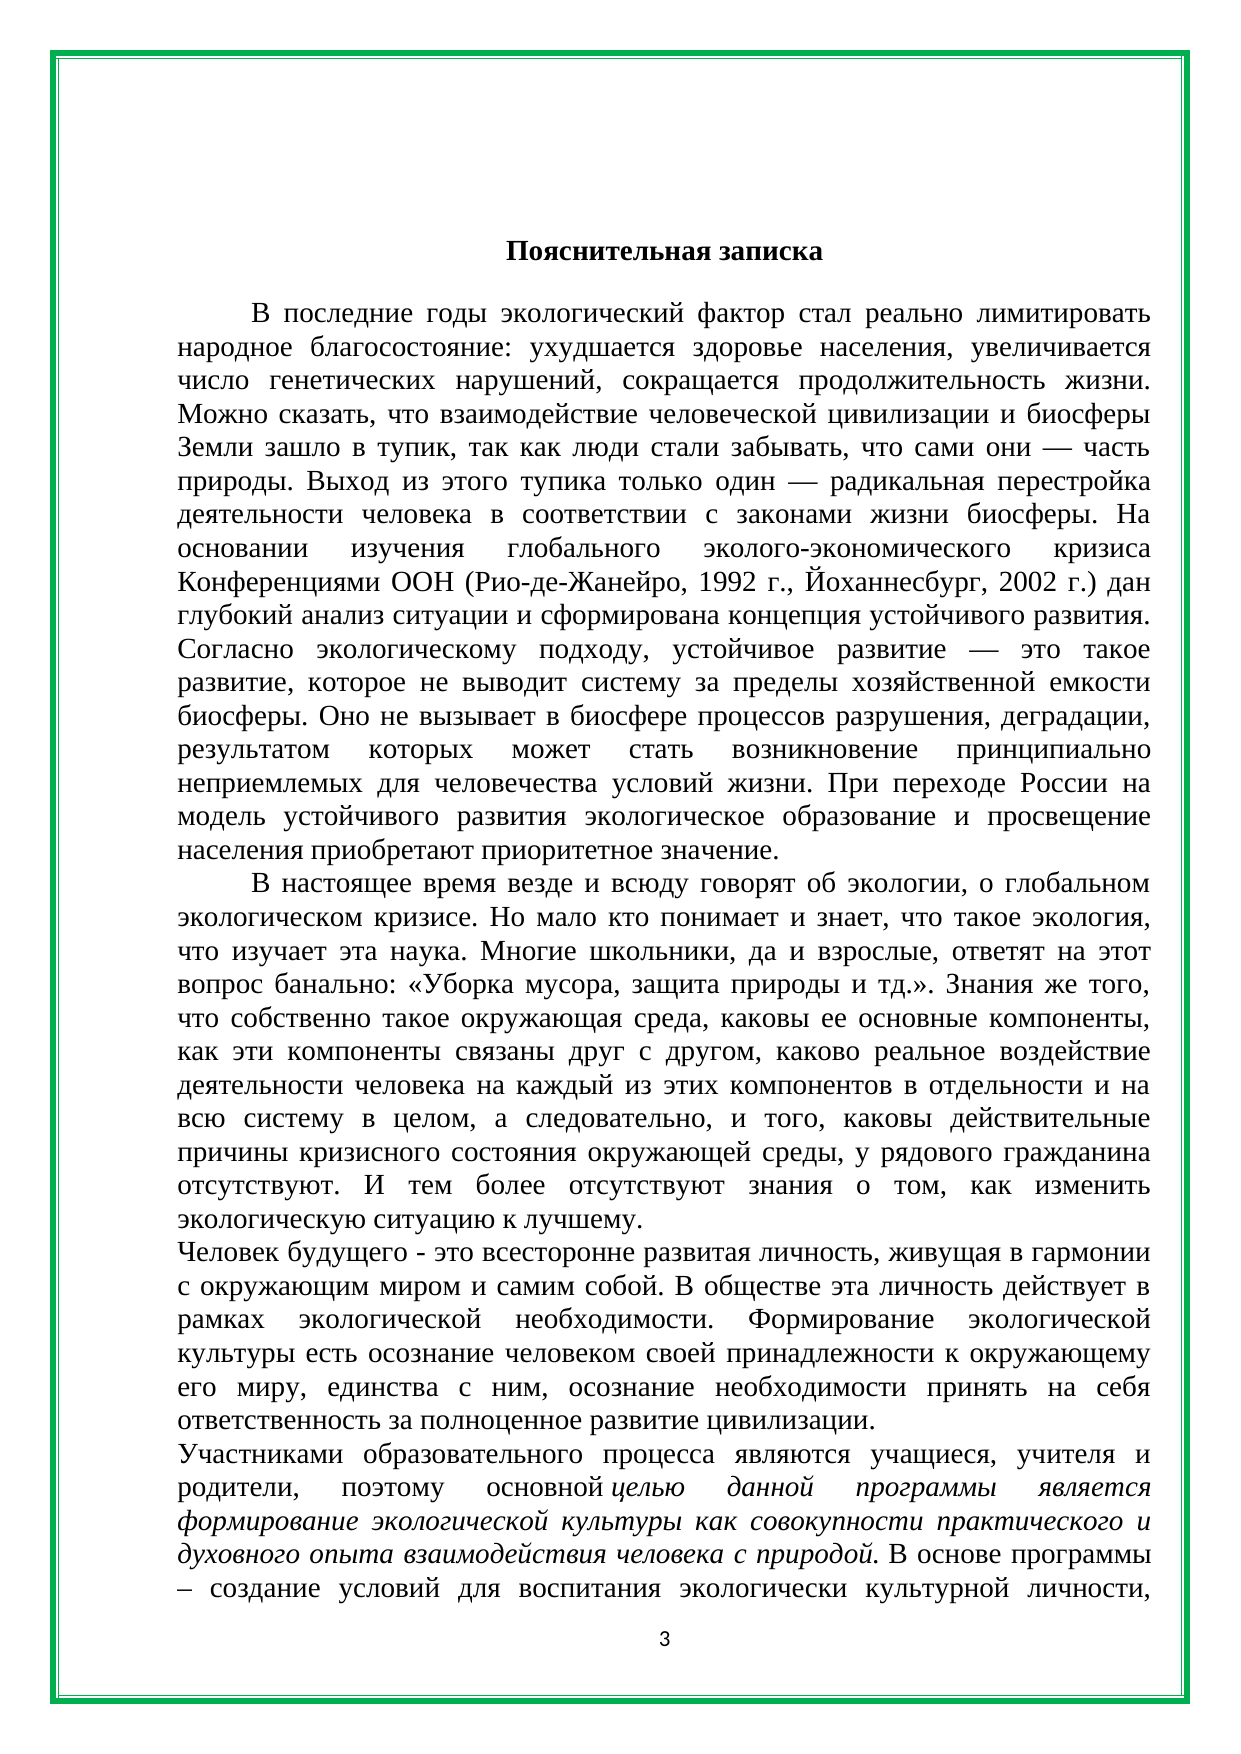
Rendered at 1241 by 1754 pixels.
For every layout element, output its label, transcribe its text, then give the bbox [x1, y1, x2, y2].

text Пояснительная записка [177, 233, 1152, 267]
text В настоящее время везде и всюду говорят об экологии, о глобальном экологическом кризисе. Но мало кто понимает и знает, что такое экология, что изучает эта наука. Многие школьники, да и взрослые, ответят на этот вопрос банально: «Уборка мусора, защита природы и тд.». Знания же того, что собственно такое окружающая среда, каковы ее основные компоненты, как эти компоненты связаны друг с другом, каково реальное воздействие деятельности человека на каждый из этих компонентов в отдельности и на всю систему в целом, а следовательно, и того, каковы действительные причины кризисного состояния окружающей среды, у рядового гражданина отсутствуют. И тем более отсутствуют знания о том, как изменить экологическую ситуацию к лучшему. [177, 866, 1152, 1234]
text Человек будущего - это всесторонне развитая личность, живущая в гармонии с окружающим миром и самим собой. В обществе эта личность действует в рамках экологической необходимости. Формирование экологической культуры есть осознание человеком своей принадлежности к окружающему его миру, единства с ним, осознание необходимости принять на себя ответственность за полноценное развитие цивилизации. [177, 1234, 1152, 1436]
text В последние годы экологический фактор стал реально лимитировать народное благосостояние: ухудшается здоровье населения, увеличивается число генетических нарушений, сокращается продолжительность жизни. Можно сказать, что взаимодействие человеческой цивилизации и биосферы Земли зашло в тупик, так как люди стали забывать, что сами они — часть природы. Выход из этого тупика только один — радикальная перестройка деятельности человека в соответствии с законами жизни биосферы. На основании изучения глобального эколого-экономического кризиса Конференциями ООН (Рио-де-Жанейро, 1992 г., Йоханнесбург, 2002 г.) дан глубокий анализ ситуации и сформирована концепция устойчивого развития. Согласно экологическому подходу, устойчивое развитие — это такое развитие, которое не выводит систему за пределы хозяйственной емкости биосферы. Оно не вызывает в биосфере процессов разрушения, деградации, результатом которых может стать возникновение принципиально неприемлемых для человечества условий жизни. При переходе России на модель устойчивого развития экологическое образование и просвещение населения приобретают приоритетное значение. [177, 295, 1152, 866]
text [177, 1436, 1152, 1603]
